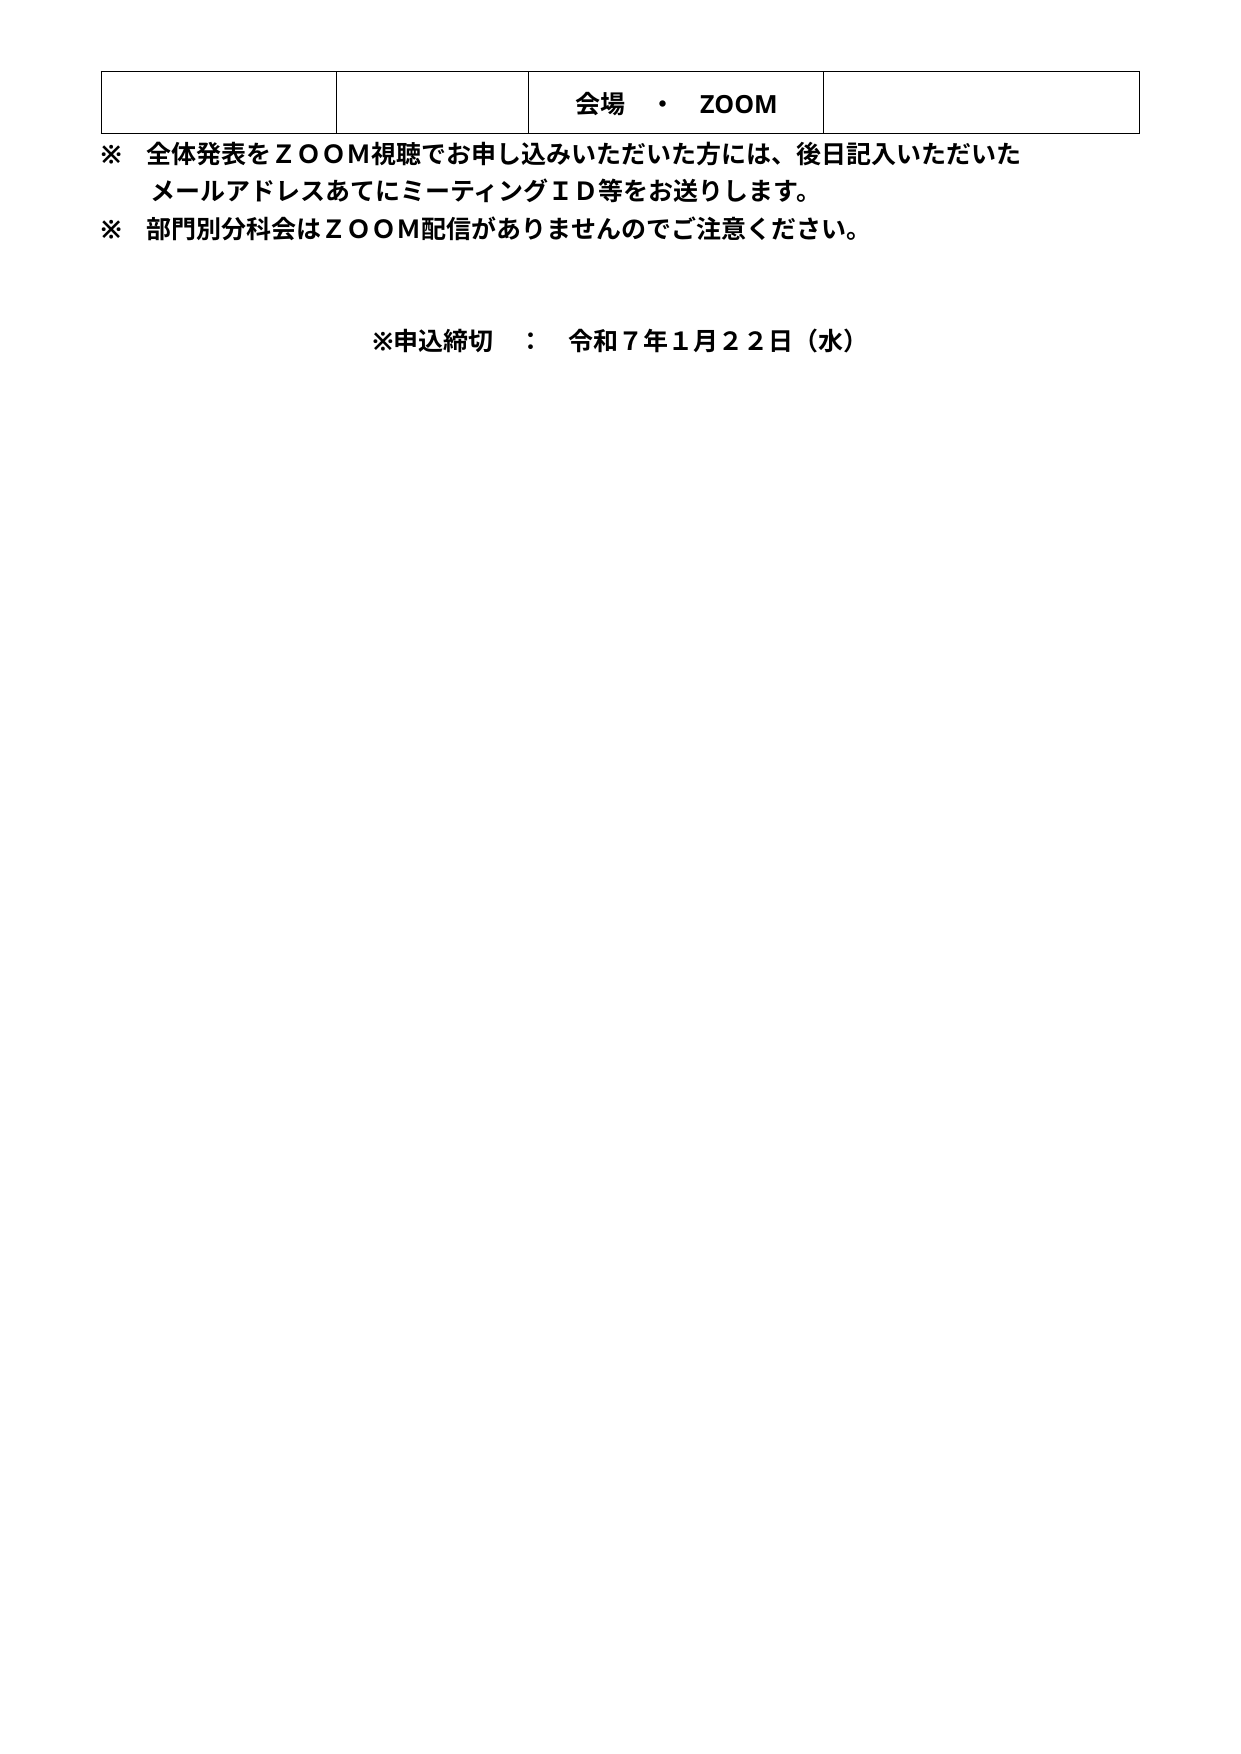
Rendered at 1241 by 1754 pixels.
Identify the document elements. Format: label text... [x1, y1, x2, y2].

text ※申込締切 ： 令和７年１月２２日（水） [100, 321, 1140, 359]
text メールアドレスあてにミーティングＩＤ等をお送りします。 [100, 171, 1140, 209]
table_cell [102, 72, 336, 133]
text ※ 全体発表をＺＯＯＭ視聴でお申し込みいただいた方には、後日記入いただいた [100, 134, 1140, 171]
table_cell [337, 72, 528, 133]
table_cell [824, 72, 1139, 133]
table_cell 会場 ・ ZOOM [529, 72, 823, 133]
text ※ 部門別分科会はＺＯＯＭ配信がありませんのでご注意ください。 [100, 209, 1140, 246]
